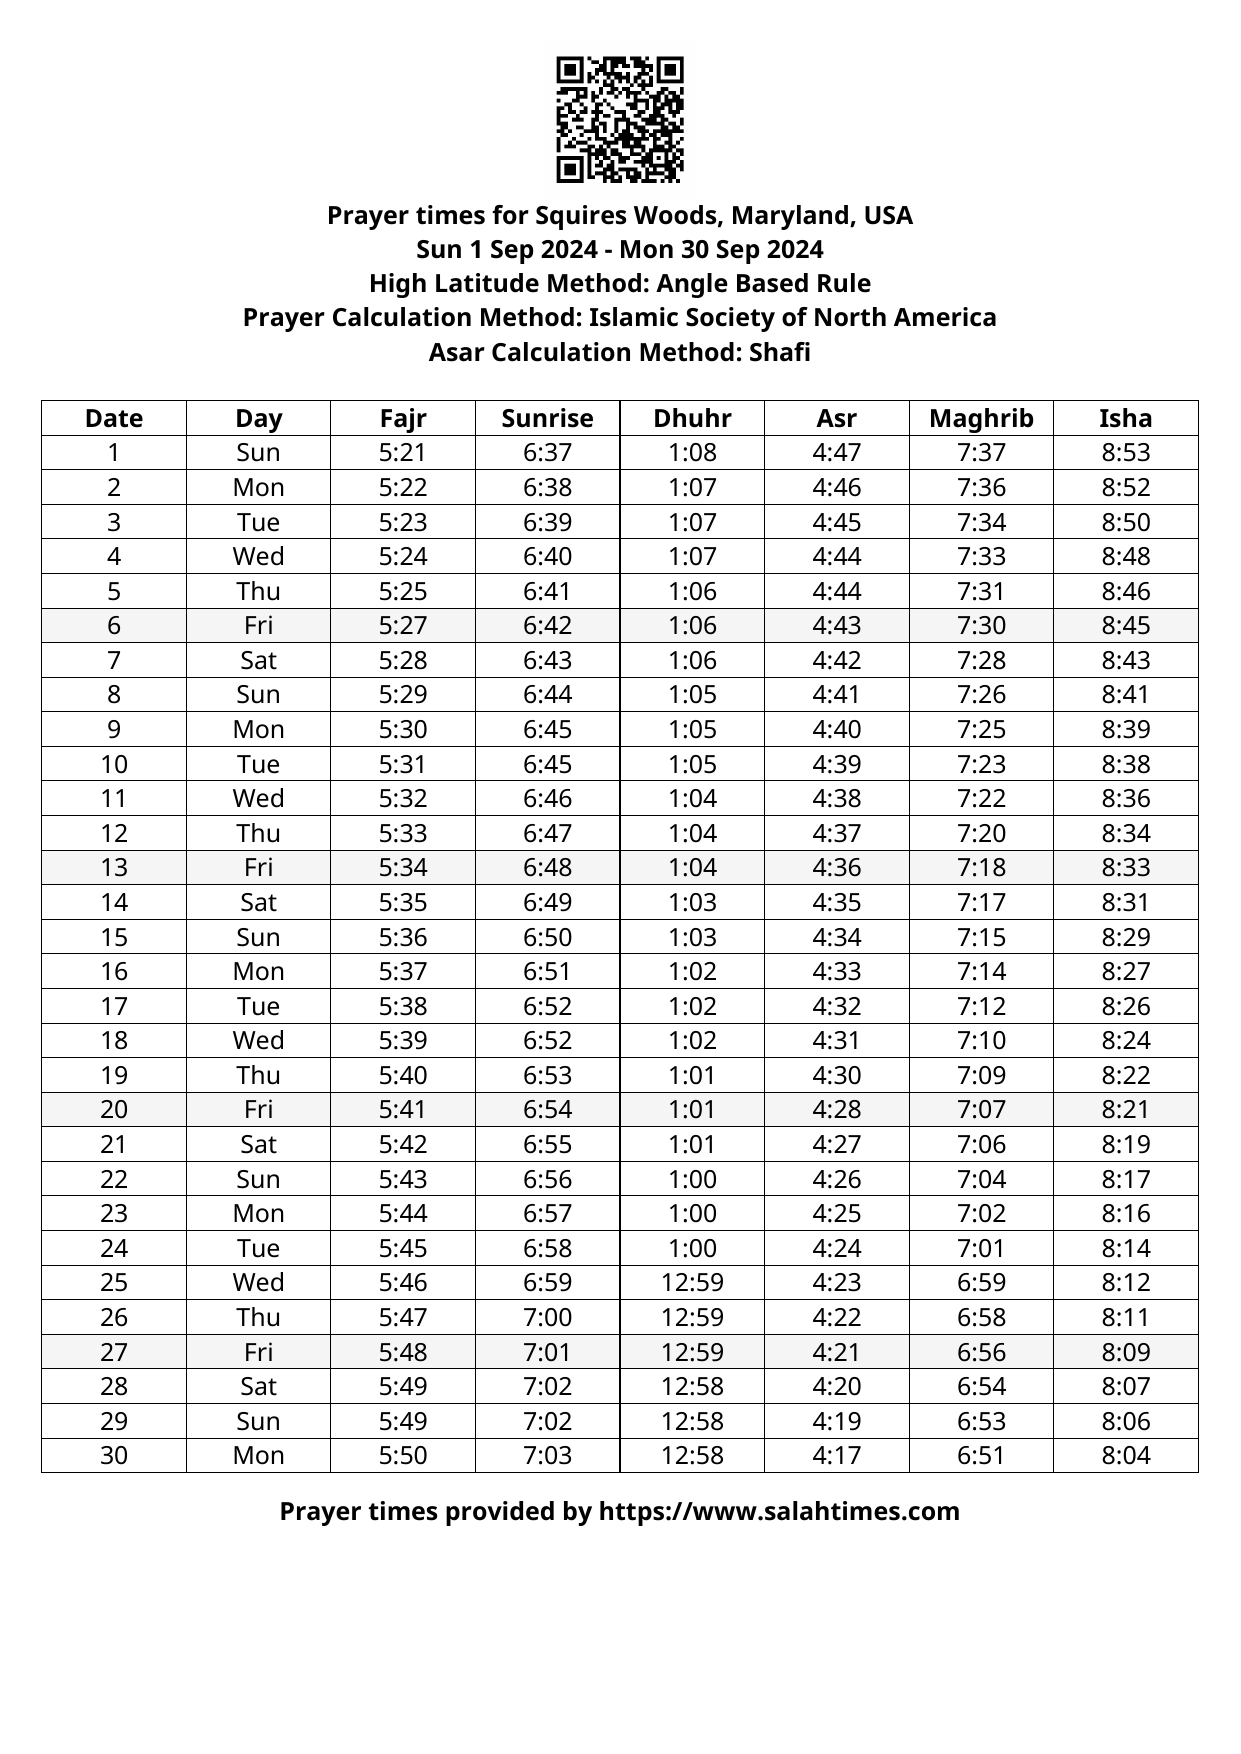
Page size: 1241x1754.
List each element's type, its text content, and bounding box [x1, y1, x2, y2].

table_cell 8:46 [1054, 574, 1198, 607]
table_cell 8:31 [1054, 885, 1198, 919]
table_cell 8:14 [1054, 1231, 1198, 1264]
table_cell 4:47 [765, 436, 909, 469]
table_cell 5:33 [331, 816, 475, 849]
table_cell 8:24 [1054, 1024, 1198, 1057]
table_cell 4:40 [765, 712, 909, 746]
table_cell 15 [42, 920, 186, 953]
table_cell 5:48 [331, 1335, 475, 1368]
table_cell Sat [187, 1369, 330, 1403]
table_cell 7:06 [910, 1127, 1053, 1161]
table_cell 2 [42, 470, 186, 504]
table_cell 4:31 [765, 1024, 909, 1057]
table_cell 1:00 [621, 1162, 764, 1195]
table_cell 12:58 [621, 1404, 764, 1437]
table_cell 5:44 [331, 1196, 475, 1230]
table_cell 7:34 [910, 505, 1053, 538]
table_cell 6:48 [476, 851, 619, 884]
table_cell 7:20 [910, 816, 1053, 849]
table_cell 6:57 [476, 1196, 619, 1230]
table_header Day [187, 401, 330, 434]
table_header Sunrise [476, 401, 619, 434]
table_cell 4:35 [765, 885, 909, 919]
table_cell 6:41 [476, 574, 619, 607]
table_cell 5 [42, 574, 186, 607]
table_cell 1:04 [621, 781, 764, 815]
table_cell Mon [187, 1196, 330, 1230]
table_cell 19 [42, 1058, 186, 1092]
table_cell 4:46 [765, 470, 909, 504]
table_cell 5:49 [331, 1404, 475, 1437]
table_cell 7:02 [910, 1196, 1053, 1230]
table_cell 6:38 [476, 470, 619, 504]
table_cell 5:22 [331, 470, 475, 504]
table_cell 8:26 [1054, 989, 1198, 1022]
table_cell 6:58 [910, 1300, 1053, 1334]
text Asar Calculation Method: Shafi [42, 334, 1198, 368]
table_cell 6:51 [476, 954, 619, 988]
table_cell 8:17 [1054, 1162, 1198, 1195]
table_cell 4:25 [765, 1196, 909, 1230]
table_cell 5:21 [331, 436, 475, 469]
table_cell 4:23 [765, 1266, 909, 1299]
table_cell 5:47 [331, 1300, 475, 1334]
table_cell Mon [187, 1439, 330, 1472]
table_cell 5:28 [331, 643, 475, 677]
table_cell 6:39 [476, 505, 619, 538]
table_cell 1:05 [621, 712, 764, 746]
table_cell 13 [42, 851, 186, 884]
table_cell 4:39 [765, 747, 909, 780]
table_cell 6:59 [476, 1266, 619, 1299]
table_cell 12:59 [621, 1335, 764, 1368]
table_header Asr [765, 401, 909, 434]
table_cell 5:43 [331, 1162, 475, 1195]
table_cell Tue [187, 989, 330, 1022]
table_cell 8:36 [1054, 781, 1198, 815]
table_cell 7:03 [476, 1439, 619, 1472]
table_cell 6:40 [476, 539, 619, 573]
table_cell 6:54 [476, 1093, 619, 1126]
table_cell 1:05 [621, 678, 764, 711]
table_cell 5:36 [331, 920, 475, 953]
text High Latitude Method: Angle Based Rule [42, 266, 1198, 300]
table_cell 4:24 [765, 1231, 909, 1264]
table_cell 8:21 [1054, 1093, 1198, 1126]
table_cell 4:41 [765, 678, 909, 711]
table_cell 6:52 [476, 989, 619, 1022]
table_cell Sun [187, 920, 330, 953]
table_cell 1:02 [621, 1024, 764, 1057]
table_cell Tue [187, 747, 330, 780]
table_cell 8:22 [1054, 1058, 1198, 1092]
table_cell 8:43 [1054, 643, 1198, 677]
table_cell 8:16 [1054, 1196, 1198, 1230]
table_cell 8:11 [1054, 1300, 1198, 1334]
table_cell 7:25 [910, 712, 1053, 746]
table_cell 5:46 [331, 1266, 475, 1299]
table_cell 9 [42, 712, 186, 746]
table_cell 8:29 [1054, 920, 1198, 953]
table_cell 4:43 [765, 609, 909, 642]
table_cell Fri [187, 1093, 330, 1126]
table_cell 1:02 [621, 954, 764, 988]
table_cell 7:30 [910, 609, 1053, 642]
table_cell 8:06 [1054, 1404, 1198, 1437]
table_cell 1:01 [621, 1093, 764, 1126]
table_cell 8:52 [1054, 470, 1198, 504]
table_cell 8:07 [1054, 1369, 1198, 1403]
table_cell 1:00 [621, 1231, 764, 1264]
table_cell 6:49 [476, 885, 619, 919]
table_cell 8:04 [1054, 1439, 1198, 1472]
table_cell Sat [187, 1127, 330, 1161]
table_cell 1:03 [621, 885, 764, 919]
table_cell 7:37 [910, 436, 1053, 469]
table_cell 30 [42, 1439, 186, 1472]
table_cell 6:51 [910, 1439, 1053, 1472]
table_cell 1:08 [621, 436, 764, 469]
table_cell Mon [187, 712, 330, 746]
table_cell 6:45 [476, 747, 619, 780]
table_cell 6:50 [476, 920, 619, 953]
table_cell 12:58 [621, 1439, 764, 1472]
table_cell Thu [187, 816, 330, 849]
table_cell Fri [187, 851, 330, 884]
table_cell 8:50 [1054, 505, 1198, 538]
text Sun 1 Sep 2024 - Mon 30 Sep 2024 [42, 232, 1198, 266]
table_cell 29 [42, 1404, 186, 1437]
table_cell Tue [187, 1231, 330, 1264]
table_cell 8:41 [1054, 678, 1198, 711]
table_cell 1:01 [621, 1058, 764, 1092]
table_cell 1:05 [621, 747, 764, 780]
table_cell 4:17 [765, 1439, 909, 1472]
table_cell 7:07 [910, 1093, 1053, 1126]
table_cell 7:01 [476, 1335, 619, 1368]
table_cell 6:53 [476, 1058, 619, 1092]
table_cell Tue [187, 505, 330, 538]
table_cell 1:06 [621, 574, 764, 607]
table_cell 4:28 [765, 1093, 909, 1126]
table_cell Sat [187, 885, 330, 919]
table_cell 6:56 [476, 1162, 619, 1195]
table_cell 8:53 [1054, 436, 1198, 469]
table_cell 10 [42, 747, 186, 780]
table_cell 8:39 [1054, 712, 1198, 746]
table_cell 7:18 [910, 851, 1053, 884]
table_cell 7:36 [910, 470, 1053, 504]
table_cell 6:44 [476, 678, 619, 711]
table_cell 5:23 [331, 505, 475, 538]
table_cell 7:23 [910, 747, 1053, 780]
table_cell 7:33 [910, 539, 1053, 573]
table_cell 12 [42, 816, 186, 849]
table_cell 8 [42, 678, 186, 711]
table_cell 5:40 [331, 1058, 475, 1092]
table_cell 4:34 [765, 920, 909, 953]
table_cell 4:36 [765, 851, 909, 884]
table_cell 1:01 [621, 1127, 764, 1161]
table_cell 12:59 [621, 1266, 764, 1299]
table_cell Thu [187, 574, 330, 607]
table_cell Sun [187, 678, 330, 711]
table_cell 23 [42, 1196, 186, 1230]
table_cell 7:17 [910, 885, 1053, 919]
table_cell 7:14 [910, 954, 1053, 988]
table_cell 4:33 [765, 954, 909, 988]
text Prayer times for Squires Woods, Maryland, USA [42, 198, 1198, 232]
table_cell 7:02 [476, 1369, 619, 1403]
table_cell 4:38 [765, 781, 909, 815]
table_cell 5:35 [331, 885, 475, 919]
table_cell 4:22 [765, 1300, 909, 1334]
table_cell 5:38 [331, 989, 475, 1022]
table_cell 17 [42, 989, 186, 1022]
table_cell Mon [187, 954, 330, 988]
table_cell 8:38 [1054, 747, 1198, 780]
table_cell 7:00 [476, 1300, 619, 1334]
table_cell Wed [187, 539, 330, 573]
table_cell 4:19 [765, 1404, 909, 1437]
table_cell 28 [42, 1369, 186, 1403]
table_cell 6 [42, 609, 186, 642]
table_cell 22 [42, 1162, 186, 1195]
table_cell 4:26 [765, 1162, 909, 1195]
table_header Date [42, 401, 186, 434]
table_cell 1:00 [621, 1196, 764, 1230]
table_cell 26 [42, 1300, 186, 1334]
table_cell 4:32 [765, 989, 909, 1022]
table_cell 25 [42, 1266, 186, 1299]
table_cell 1:03 [621, 920, 764, 953]
table_cell Sun [187, 1404, 330, 1437]
table_cell 7:22 [910, 781, 1053, 815]
table_cell Thu [187, 1300, 330, 1334]
table_cell 1:06 [621, 609, 764, 642]
table_cell 8:27 [1054, 954, 1198, 988]
table_cell 6:52 [476, 1024, 619, 1057]
table_cell 4:20 [765, 1369, 909, 1403]
table_cell 5:49 [331, 1369, 475, 1403]
table_cell 5:31 [331, 747, 475, 780]
table_cell 5:37 [331, 954, 475, 988]
table_cell Mon [187, 470, 330, 504]
table_cell 5:50 [331, 1439, 475, 1472]
table_cell Thu [187, 1058, 330, 1092]
table_cell 7:01 [910, 1231, 1053, 1264]
table_cell 8:12 [1054, 1266, 1198, 1299]
text Prayer Calculation Method: Islamic Society of North America [42, 300, 1198, 334]
table_cell Sat [187, 643, 330, 677]
table_cell 6:56 [910, 1335, 1053, 1368]
table_cell 7:04 [910, 1162, 1053, 1195]
table_cell 12:58 [621, 1369, 764, 1403]
table_header Isha [1054, 401, 1198, 434]
table_header Dhuhr [621, 401, 764, 434]
table_cell 8:34 [1054, 816, 1198, 849]
table_cell 1 [42, 436, 186, 469]
table_cell 1:07 [621, 539, 764, 573]
table_cell 7:02 [476, 1404, 619, 1437]
table_cell 4:21 [765, 1335, 909, 1368]
table_cell 6:54 [910, 1369, 1053, 1403]
table_cell 8:19 [1054, 1127, 1198, 1161]
table_cell 4:42 [765, 643, 909, 677]
table_cell 24 [42, 1231, 186, 1264]
table_cell 5:39 [331, 1024, 475, 1057]
table_cell 5:42 [331, 1127, 475, 1161]
table_cell 12:59 [621, 1300, 764, 1334]
table_cell 1:07 [621, 470, 764, 504]
table_cell 6:37 [476, 436, 619, 469]
table_cell 4:30 [765, 1058, 909, 1092]
table_cell 5:41 [331, 1093, 475, 1126]
table_cell 6:43 [476, 643, 619, 677]
table_cell 4:45 [765, 505, 909, 538]
table_cell Wed [187, 1024, 330, 1057]
table_cell Wed [187, 781, 330, 815]
table_cell 5:27 [331, 609, 475, 642]
table_cell 5:30 [331, 712, 475, 746]
table_cell 21 [42, 1127, 186, 1161]
table_cell 1:07 [621, 505, 764, 538]
table_cell 4:44 [765, 539, 909, 573]
table_cell 6:47 [476, 816, 619, 849]
table_cell 5:25 [331, 574, 475, 607]
table_cell 18 [42, 1024, 186, 1057]
table_cell 14 [42, 885, 186, 919]
table_cell 1:02 [621, 989, 764, 1022]
table_cell 7:12 [910, 989, 1053, 1022]
table_cell 27 [42, 1335, 186, 1368]
picture [542, 41, 699, 198]
table_cell 7:15 [910, 920, 1053, 953]
table_cell Wed [187, 1266, 330, 1299]
table_cell 7:26 [910, 678, 1053, 711]
table_cell 7:31 [910, 574, 1053, 607]
table_cell 8:33 [1054, 851, 1198, 884]
table_cell 11 [42, 781, 186, 815]
text Prayer times provided by https://www.salahtimes.com [42, 1494, 1198, 1528]
table_cell 1:04 [621, 851, 764, 884]
table_cell 5:32 [331, 781, 475, 815]
table_header Fajr [331, 401, 475, 434]
table_cell Sun [187, 1162, 330, 1195]
table_header Maghrib [910, 401, 1053, 434]
table_cell 6:46 [476, 781, 619, 815]
table_cell 4:27 [765, 1127, 909, 1161]
table_cell 4:44 [765, 574, 909, 607]
table_cell 8:45 [1054, 609, 1198, 642]
table_cell 16 [42, 954, 186, 988]
table_cell 4 [42, 539, 186, 573]
table_cell 5:29 [331, 678, 475, 711]
table_cell Sun [187, 436, 330, 469]
table_cell 4:37 [765, 816, 909, 849]
table_cell Fri [187, 1335, 330, 1368]
table_cell 7:09 [910, 1058, 1053, 1092]
table_cell 5:24 [331, 539, 475, 573]
table_cell 6:59 [910, 1266, 1053, 1299]
table_cell 6:53 [910, 1404, 1053, 1437]
table_cell 6:42 [476, 609, 619, 642]
table_cell 5:34 [331, 851, 475, 884]
table_cell 3 [42, 505, 186, 538]
table_cell 6:55 [476, 1127, 619, 1161]
table_cell Fri [187, 609, 330, 642]
table_cell 1:04 [621, 816, 764, 849]
table_cell 8:09 [1054, 1335, 1198, 1368]
table_cell 7:10 [910, 1024, 1053, 1057]
table_cell 8:48 [1054, 539, 1198, 573]
table_cell 7:28 [910, 643, 1053, 677]
table_cell 5:45 [331, 1231, 475, 1264]
table_cell 6:45 [476, 712, 619, 746]
table_cell 6:58 [476, 1231, 619, 1264]
table_cell 7 [42, 643, 186, 677]
table_cell 20 [42, 1093, 186, 1126]
table_cell 1:06 [621, 643, 764, 677]
